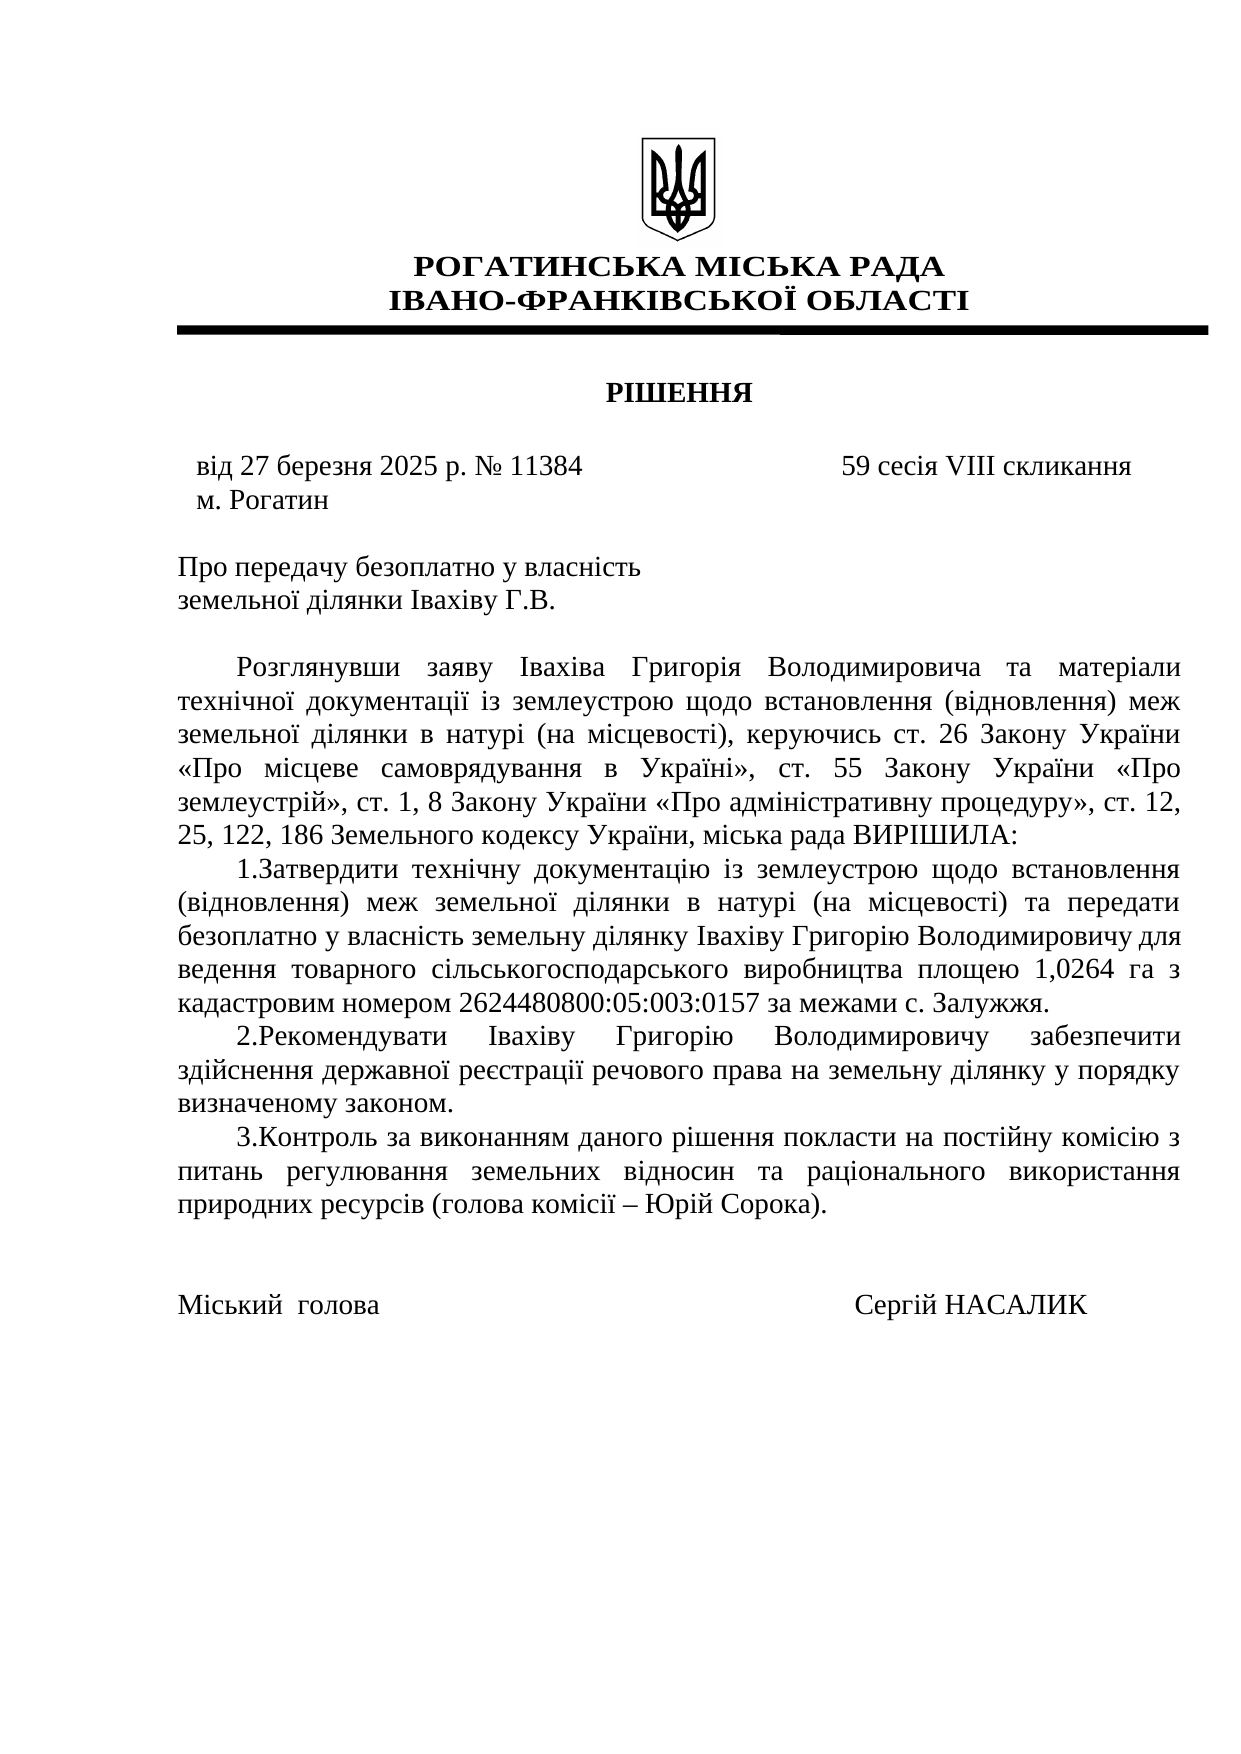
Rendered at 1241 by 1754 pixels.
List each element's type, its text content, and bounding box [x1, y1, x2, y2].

text Міський голова Сергій НАСАЛИК [177, 1287, 1181, 1320]
text 2.Рекомендувати Івахіву Григорію Володимировичу забезпечити здійснення державної реєстрації речового права на земельну ділянку у порядку визначеному законом. [177, 1018, 1181, 1119]
text 3.Контроль за виконанням даного рішення покласти на постійну комісію з питань регулювання земельних відносин та раціонального використання природних ресурсів (голова комісії – Юрій Сорока). [177, 1119, 1181, 1220]
text м. Рогатин [196, 482, 1237, 515]
text Про передачу безоплатно у власність [177, 549, 1237, 582]
text ІВАНО-ФРАНКІВСЬКОЇ ОБЛАСТІ [177, 283, 1181, 316]
text РОГАТИНСЬКА МІСЬКА РАДА [177, 249, 1181, 283]
text від 27 березня 2025 р. № 11384 59 сесія VIII скликання [196, 448, 1237, 482]
text 1.Затвердити технічну документацію із землеустрою щодо встановлення (відновлення) меж земельної ділянки в натурі (на місцевості) та передати безоплатно у власність земельну ділянку Івахіву Григорію Володимировичу для ведення товарного сільськогосподарського виробництва площею 1,0264 га з кадастровим номером 2624480800:05:003:0157 за межами с. Залужжя. [177, 851, 1181, 1018]
text Розглянувши заяву Івахіва Григорія Володимировича та матеріали технічної документації із землеустрою щодо встановлення (відновлення) меж земельної ділянки в натурі (на місцевості), керуючись ст. 26 Закону України «Про місцеве самоврядування в Україні», ст. 55 Закону України «Про землеустрій», ст. 1, 8 Закону України «Про адміністративну процедуру», ст. 12, 25, 122, 186 Земельного кодексу України, міська рада ВИРІШИЛА: [177, 649, 1181, 851]
text земельної ділянки Івахіву Г.В. [177, 582, 1181, 616]
text РІШЕННЯ [177, 375, 1181, 408]
